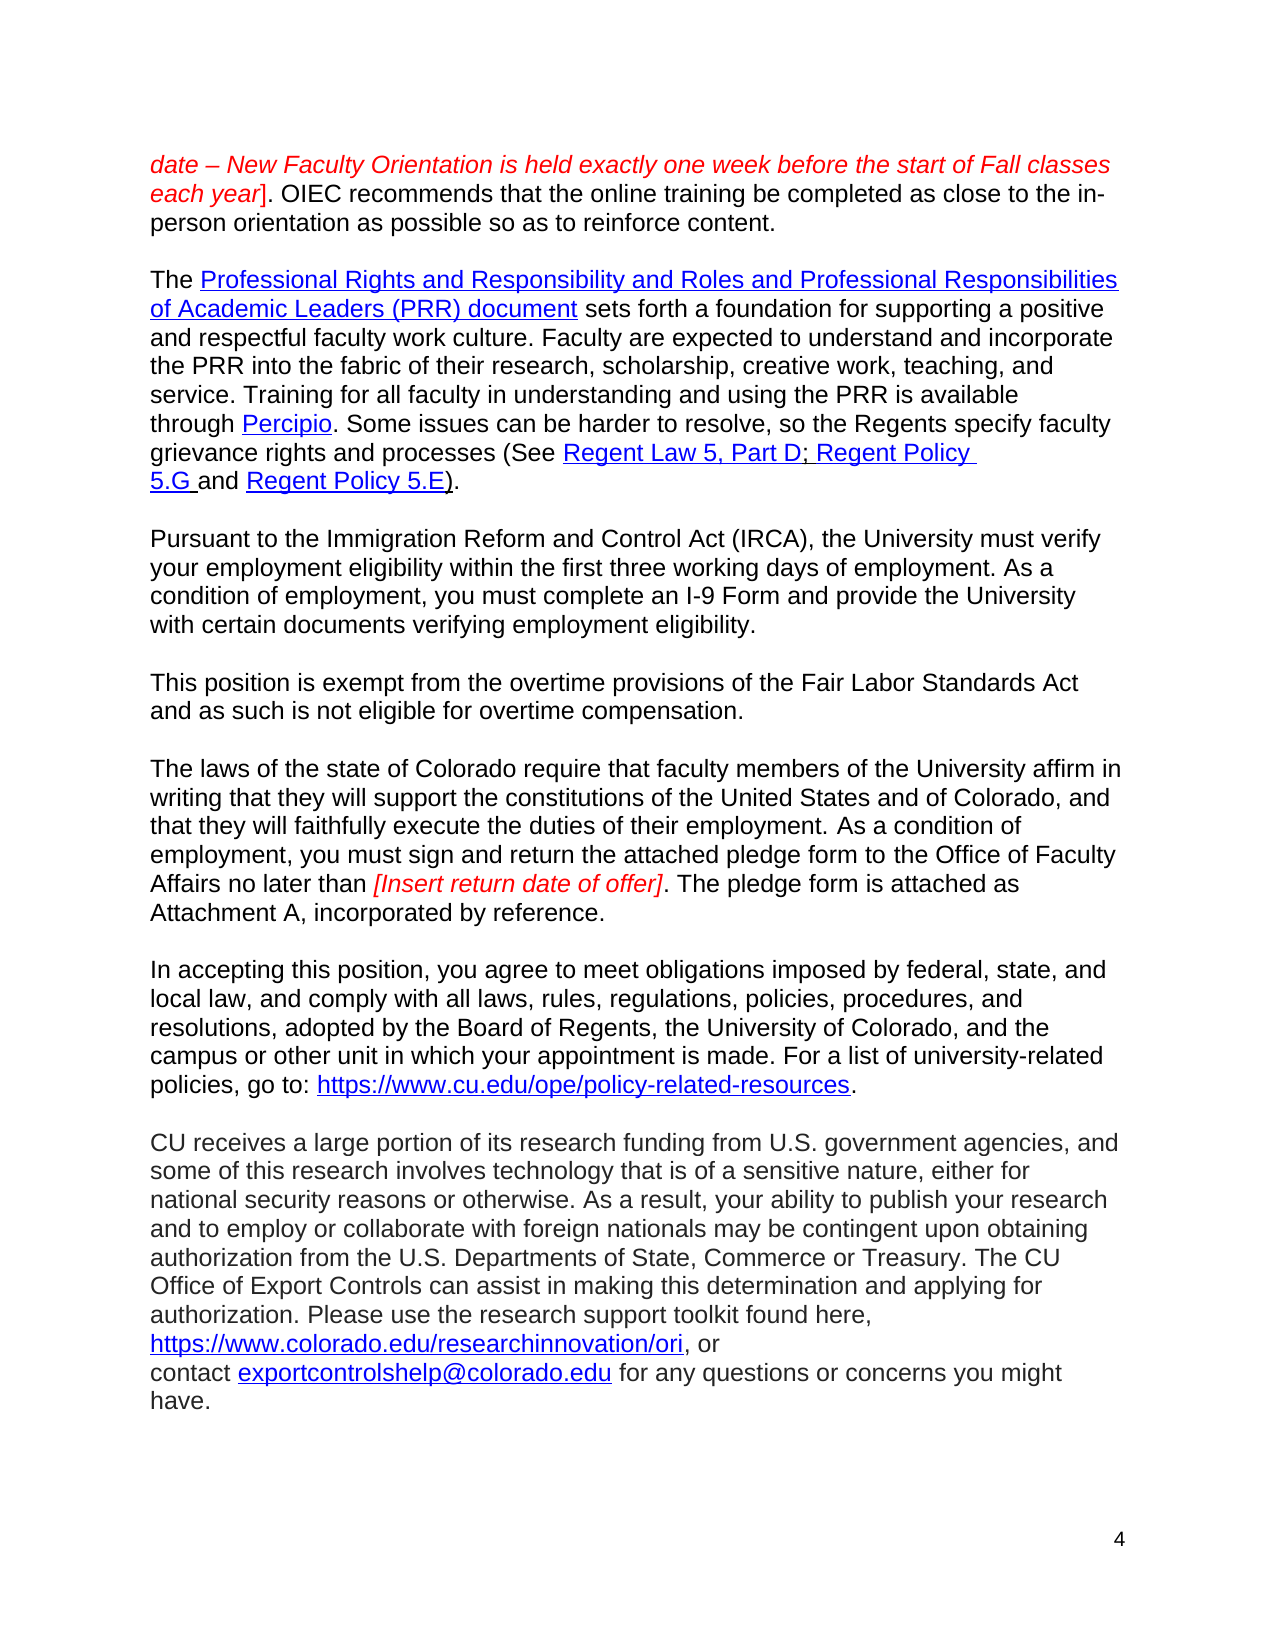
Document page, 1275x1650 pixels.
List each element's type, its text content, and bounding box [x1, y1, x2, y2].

text CU receives a large portion of its research funding from U.S. government agencies, and some of this research involves technology that is of a sensitive nature, either for national security reasons or otherwise. As a result, your ability to publish your research and to employ or collaborate with foreign nationals may be contingent upon obtaining authorization from the U.S. Departments of State, Commerce or Treasury. The CU Office of Export Controls can assist in making this determination and applying for authorization. Please use the research support toolkit found here, https://www.colorado.edu/researchinnovation/ori, or contact exportcontrolshelp@colorado.edu for any questions or concerns you might have. [150, 1127, 1125, 1415]
text In accepting this position, you agree to meet obligations imposed by federal, state, and local law, and comply with all laws, rules, regulations, policies, procedures, and resolutions, adopted by the Board of Regents, the University of Colorado, and the campus or other unit in which your appointment is made. For a list of university-related policies, go to: https://www.cu.edu/ope/policy-related-resources. [150, 955, 1125, 1099]
text This position is exempt from the overtime provisions of the Fair Labor Standards Act and as such is not eligible for overtime compensation. [150, 667, 1125, 725]
text The Professional Rights and Responsibility and Roles and Professional Responsibilities of Academic Leaders (PRR) document sets forth a foundation for supporting a positive and respectful faculty work culture. Faculty are expected to understand and incorporate the PRR into the fabric of their research, scholarship, creative work, teaching, and service. Training for all faculty in understanding and using the PRR is available through Percipio. Some issues can be harder to resolve, so the Regents specify faculty grievance rights and processes (See Regent Law 5, Part D; Regent Policy 5.G and Regent Policy 5.E). [150, 265, 1125, 495]
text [150, 150, 1125, 236]
text Pursuant to the Immigration Reform and Control Act (IRCA), the University must verify your employment eligibility within the first three working days of employment. As a condition of employment, you must complete an I-9 Form and provide the University with certain documents verifying employment eligibility. [150, 524, 1125, 639]
text The laws of the state of Colorado require that faculty members of the University affirm in writing that they will support the constitutions of the United States and of Colorado, and that they will faithfully execute the duties of their employment. As a condition of employment, you must sign and return the attached pledge form to the Office of Faculty Affairs no later than [Insert return date of offer]. The pledge form is attached as Attachment A, incorporated by reference. [150, 754, 1125, 926]
